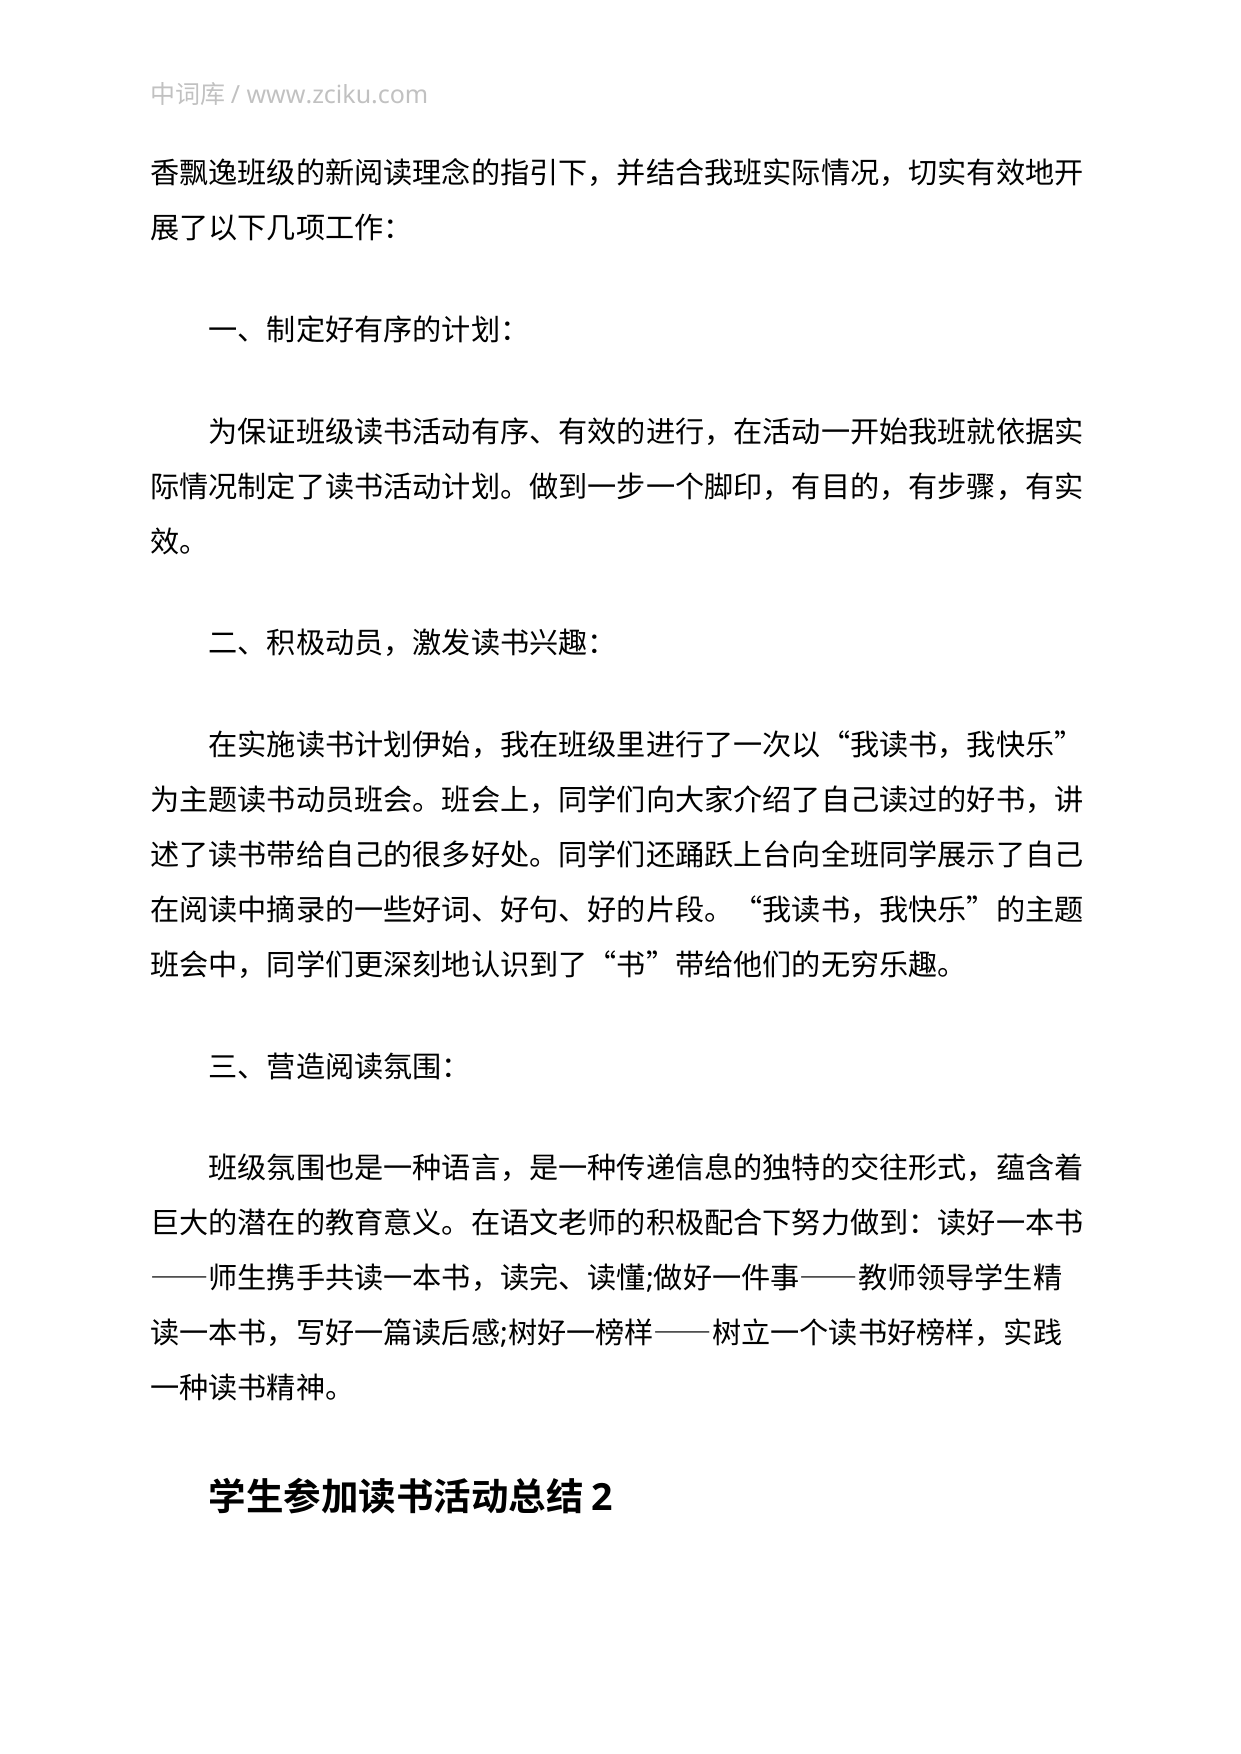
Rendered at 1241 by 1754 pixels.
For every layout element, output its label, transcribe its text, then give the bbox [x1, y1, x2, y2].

text 班级氛围也是一种语言，是一种传递信息的独特的交往形式，蕴含着巨大的潜在的教育意义。在语文老师的积极配合下努力做到：读好一本书——师生携手共读一本书，读完、读懂;做好一件事——教师领导学生精读一本书，写好一篇读后感;树好一榜样——树立一个读书好榜样，实践一种读书精神。 [150, 1145, 1090, 1407]
text 三、营造阅读氛围： [150, 1043, 1090, 1085]
text 二、积极动员，激发读书兴趣： [150, 620, 1090, 662]
text 在实施读书计划伊始，我在班级里进行了一次以“我读书，我快乐”为主题读书动员班会。班会上，同学们向大家介绍了自己读过的好书，讲述了读书带给自己的很多好处。同学们还踊跃上台向全班同学展示了自己在阅读中摘录的一些好词、好句、好的片段。“我读书，我快乐”的主题班会中，同学们更深刻地认识到了“书”带给他们的无穷乐趣。 [150, 722, 1090, 984]
text 为保证班级读书活动有序、有效的进行，在活动一开始我班就依据实际情况制定了读书活动计划。做到一步一个脚印，有目的，有步骤，有实效。 [150, 408, 1090, 561]
text 一、制定好有序的计划： [150, 307, 1090, 349]
text 学生参加读书活动总结2 [150, 1466, 1090, 1521]
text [150, 150, 1090, 247]
